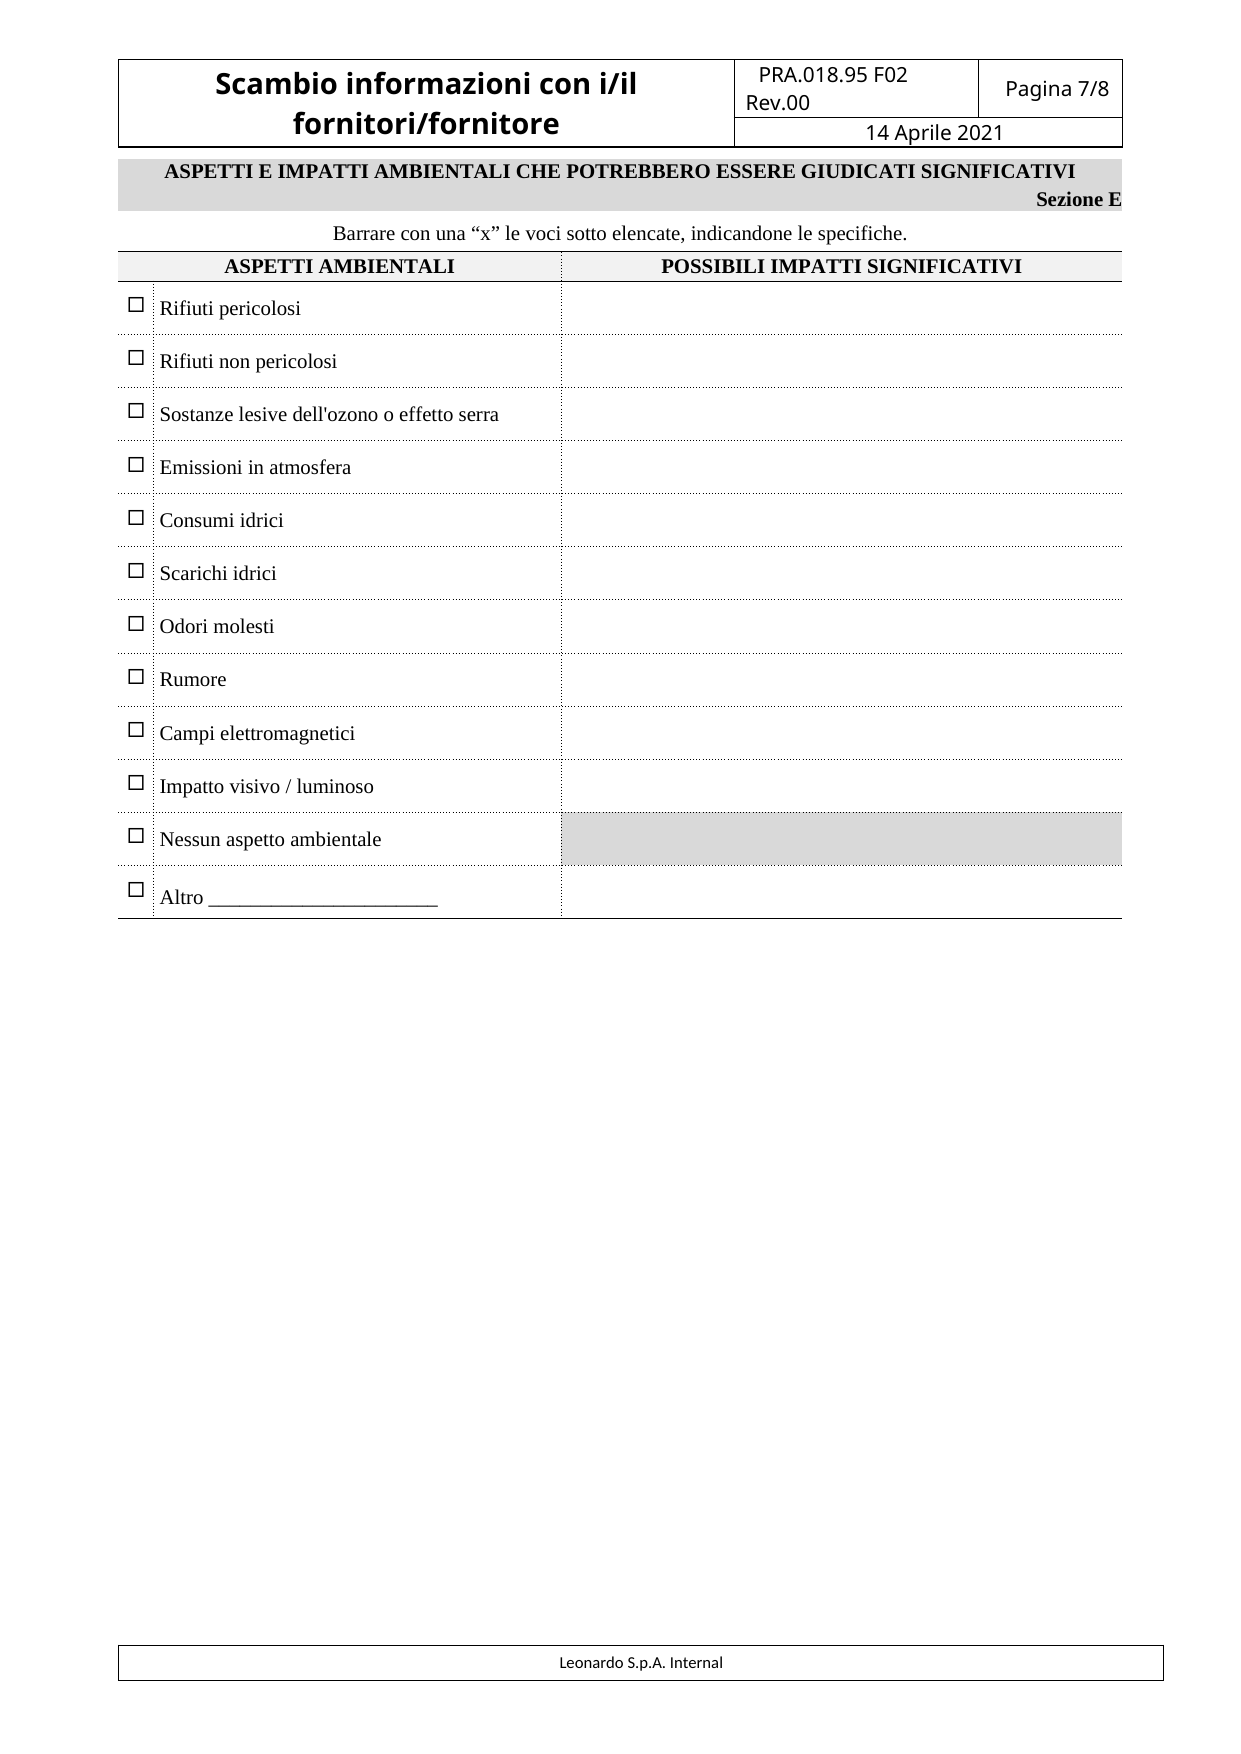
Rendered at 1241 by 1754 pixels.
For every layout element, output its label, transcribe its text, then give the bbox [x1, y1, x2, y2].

table_cell [561, 493, 1122, 546]
table_cell [118, 546, 153, 599]
table_cell [561, 599, 1122, 652]
table_cell [561, 653, 1122, 706]
table_cell Consumi idrici [154, 493, 561, 546]
table_cell [561, 387, 1122, 440]
table_cell Nessun aspetto ambientale [154, 812, 561, 865]
table_cell [118, 599, 153, 652]
table_cell Scarichi idrici [154, 546, 561, 599]
table_cell [561, 334, 1122, 387]
table_cell Rifiuti non pericolosi [154, 334, 561, 387]
table_cell [118, 387, 153, 440]
table_cell [561, 759, 1122, 812]
table_cell [118, 706, 153, 759]
text Barrare con una “x” le voci sotto elencate, indicandone le specifiche. [118, 221, 1122, 245]
table_cell Impatto visivo / luminoso [154, 759, 561, 812]
table_cell Rifiuti pericolosi [154, 282, 561, 334]
table_cell [118, 440, 153, 493]
table_cell [561, 282, 1122, 334]
text ASPETTI E IMPATTI AMBIENTALI CHE POTREBBERO ESSERE GIUDICATI SIGNIFICATIVI [118, 159, 1122, 183]
table_cell [118, 334, 153, 387]
table_cell [118, 653, 153, 706]
table_cell [561, 546, 1122, 599]
table_cell [561, 865, 1122, 918]
table_cell [561, 812, 1122, 865]
table_cell [561, 706, 1122, 759]
table_cell [561, 440, 1122, 493]
table_cell [118, 493, 153, 546]
text Sezione E [118, 187, 1122, 211]
table_cell Rumore [154, 653, 561, 706]
table_cell Campi elettromagnetici [154, 706, 561, 759]
table_cell Emissioni in atmosfera [154, 440, 561, 493]
table_cell [118, 759, 153, 812]
table_header POSSIBILI IMPATTI SIGNIFICATIVI [561, 252, 1122, 281]
table_cell [118, 812, 153, 865]
table_cell Sostanze lesive dell'ozono o effetto serra [154, 387, 561, 440]
table_header aspetti ambientali [118, 252, 561, 281]
table_cell [118, 865, 153, 918]
table_cell Odori molesti [154, 599, 561, 652]
table_cell Altro ______________________ [154, 865, 561, 918]
table_cell [118, 282, 153, 334]
